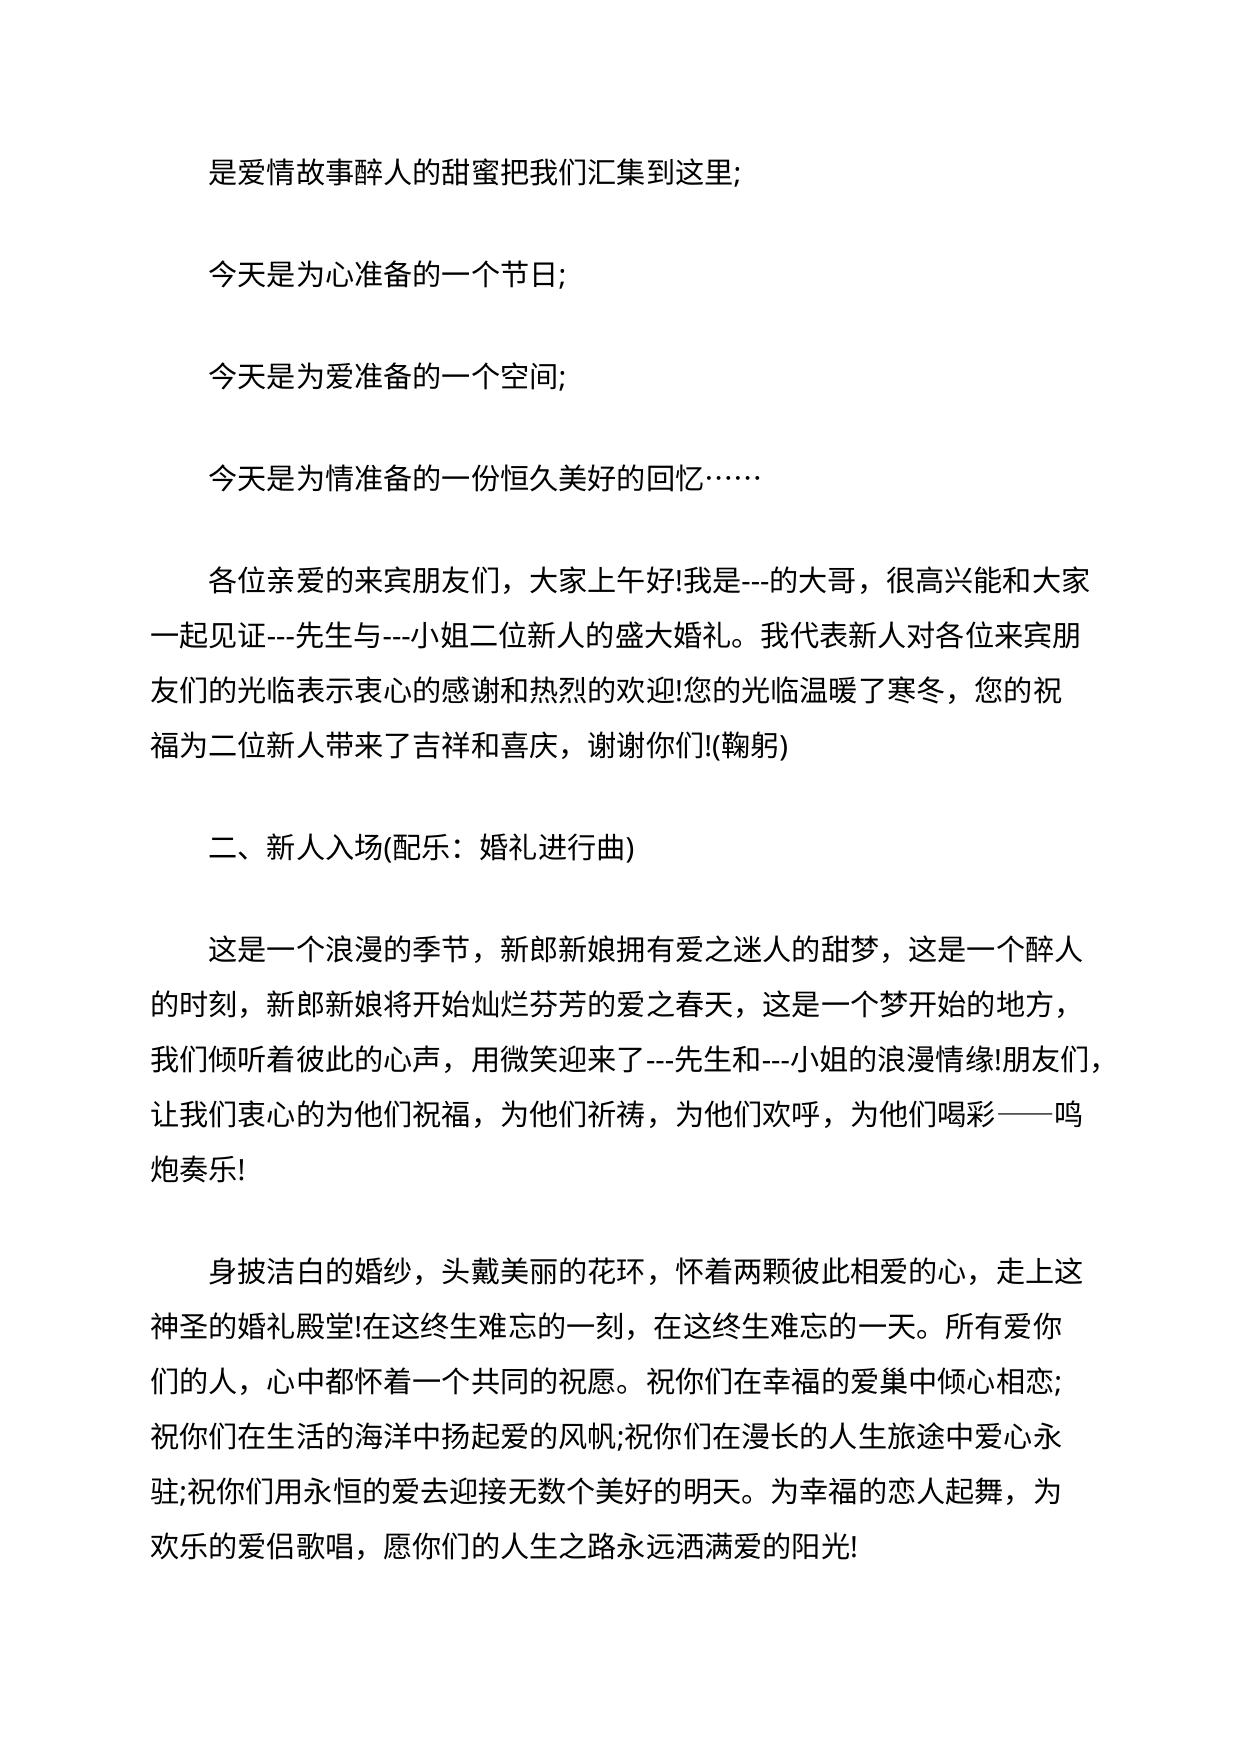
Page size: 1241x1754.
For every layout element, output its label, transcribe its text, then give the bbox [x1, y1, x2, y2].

text 各位亲爱的来宾朋友们，大家上午好!我是---的大哥，很高兴能和大家一起见证---先生与---小姐二位新人的盛大婚礼。我代表新人对各位来宾朋友们的光临表示衷心的感谢和热烈的欢迎!您的光临温暖了寒冬，您的祝福为二位新人带来了吉祥和喜庆，谢谢你们!(鞠躬) [150, 558, 1090, 765]
text 是爱情故事醉人的甜蜜把我们汇集到这里; [150, 150, 1090, 192]
text 二、新人入场(配乐：婚礼进行曲) [150, 825, 1090, 867]
text 今天是为心准备的一个节日; [150, 252, 1090, 294]
text 身披洁白的婚纱，头戴美丽的花环，怀着两颗彼此相爱的心，走上这神圣的婚礼殿堂!在这终生难忘的一刻，在这终生难忘的一天。所有爱你们的人，心中都怀着一个共同的祝愿。祝你们在幸福的爱巢中倾心相恋;祝你们在生活的海洋中扬起爱的风帆;祝你们在漫长的人生旅途中爱心永驻;祝你们用永恒的爱去迎接无数个美好的明天。为幸福的恋人起舞，为欢乐的爱侣歌唱，愿你们的人生之路永远洒满爱的阳光! [150, 1248, 1090, 1566]
text 今天是为爱准备的一个空间; [150, 354, 1090, 396]
text 这是一个浪漫的季节，新郎新娘拥有爱之迷人的甜梦，这是一个醉人的时刻，新郎新娘将开始灿烂芬芳的爱之春天，这是一个梦开始的地方，我们倾听着彼此的心声，用微笑迎来了---先生和---小姐的浪漫情缘!朋友们，让我们衷心的为他们祝福，为他们祈祷，为他们欢呼，为他们喝彩——鸣炮奏乐! [150, 927, 1090, 1189]
text 今天是为情准备的一份恒久美好的回忆…… [150, 456, 1090, 498]
